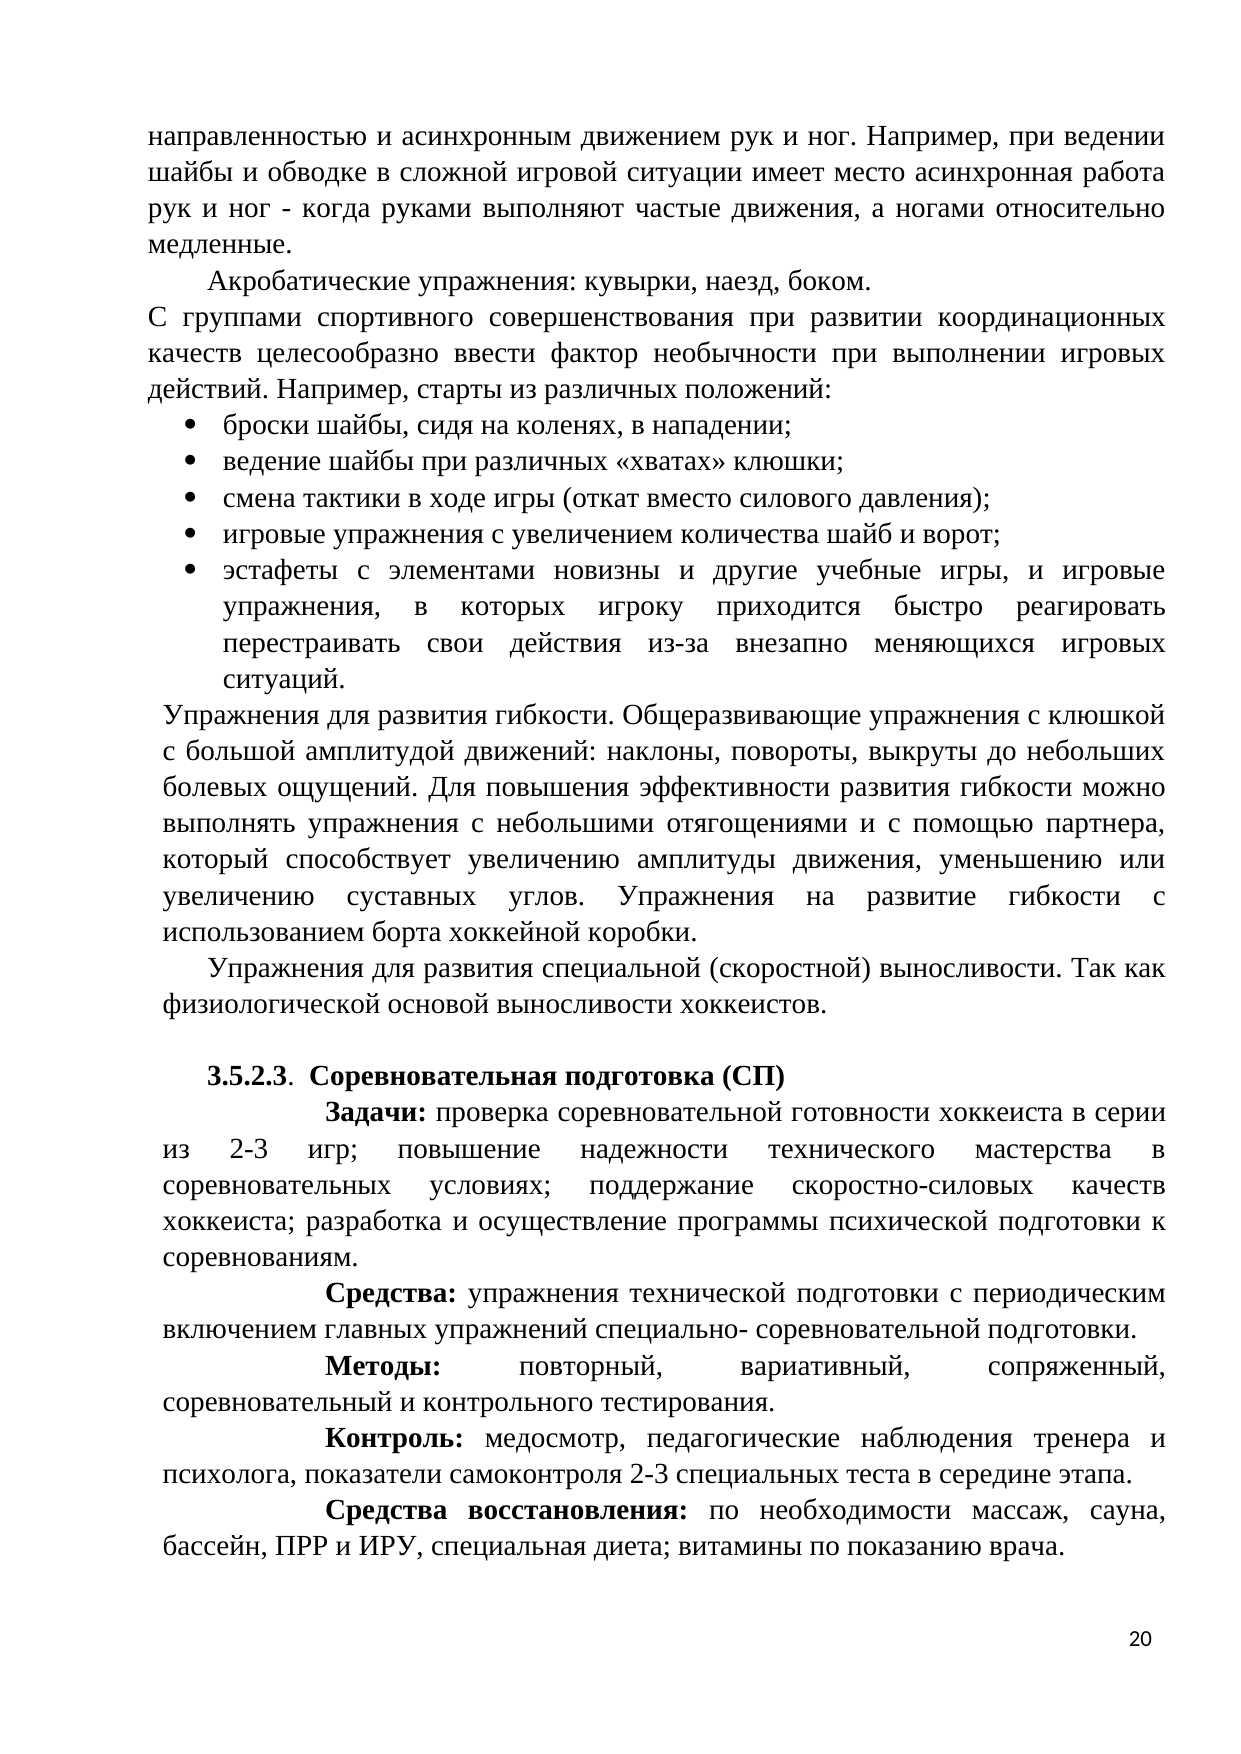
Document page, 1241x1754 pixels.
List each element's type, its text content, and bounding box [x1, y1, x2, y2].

list С группами спортивного совершенствования при развитии координационных качеств целесообразно ввести фактор необычности при выполнении игровых действий. Например, старты из различных положений: [148, 299, 1166, 405]
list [148, 118, 1166, 260]
list игровые упражнения с увеличением количества шайб и ворот; [185, 516, 1166, 550]
list Методы: повторный, вариативный, сопряженный, соревновательный и контрольного тестирования. [162, 1348, 1166, 1417]
list эстафеты с элементами новизны и другие учебные игры, и игровые упражнения, в которых игроку приходится быстро реагировать перестраивать свои действия из-за внезапно меняющихся игровых ситуаций. [185, 552, 1166, 694]
list Акробатические упражнения: кувырки, наезд, боком. [148, 263, 1166, 296]
list смена тактики в ходе игры (откат вместо силового давления); [185, 480, 1166, 513]
list 3.5.2.3. Соревновательная подготовка (СП) [162, 1058, 1166, 1092]
list ведение шайбы при различных «хватах» клюшки; [185, 443, 1166, 477]
list Упражнения для развития специальной (скоростной) выносливости. Так как физиологической основой выносливости хоккеистов. [162, 950, 1166, 1020]
list броски шайбы, сидя на коленях, в нападении; [185, 407, 1166, 441]
list Упражнения для развития гибкости. Общеразвивающие упражнения с клюшкой с большой амплитудой движений: наклоны, повороты, выкруты до небольших болевых ощущений. Для повышения эффективности развития гибкости можно выполнять упражнения с небольшими отягощениями и с помощью партнера, который способствует увеличению амплитуды движения, уменьшению или увеличению суставных углов. Упражнения на развитие гибкости с использованием борта хоккейной коробки. [162, 697, 1166, 947]
list Средства восстановления: по необходимости массаж, сауна, бассейн, ПРР и ИРУ, специальная диета; витамины по показанию врача. [162, 1492, 1166, 1562]
list Контроль: медосмотр, педагогические наблюдения тренера и психолога, показатели самоконтроля 2-3 специальных теста в середине этапа. [162, 1420, 1166, 1489]
list Средства: упражнения технической подготовки с периодическим включением главных упражнений специально- соревновательной подготовки. [162, 1275, 1166, 1345]
list Задачи: проверка соревновательной готовности хоккеиста в серии из 2-3 игр; повышение надежности технического мастерства в соревновательных условиях; поддержание скоростно-силовых качеств хоккеиста; разработка и осуществление программы психической подготовки к соревнованиям. [162, 1094, 1166, 1273]
